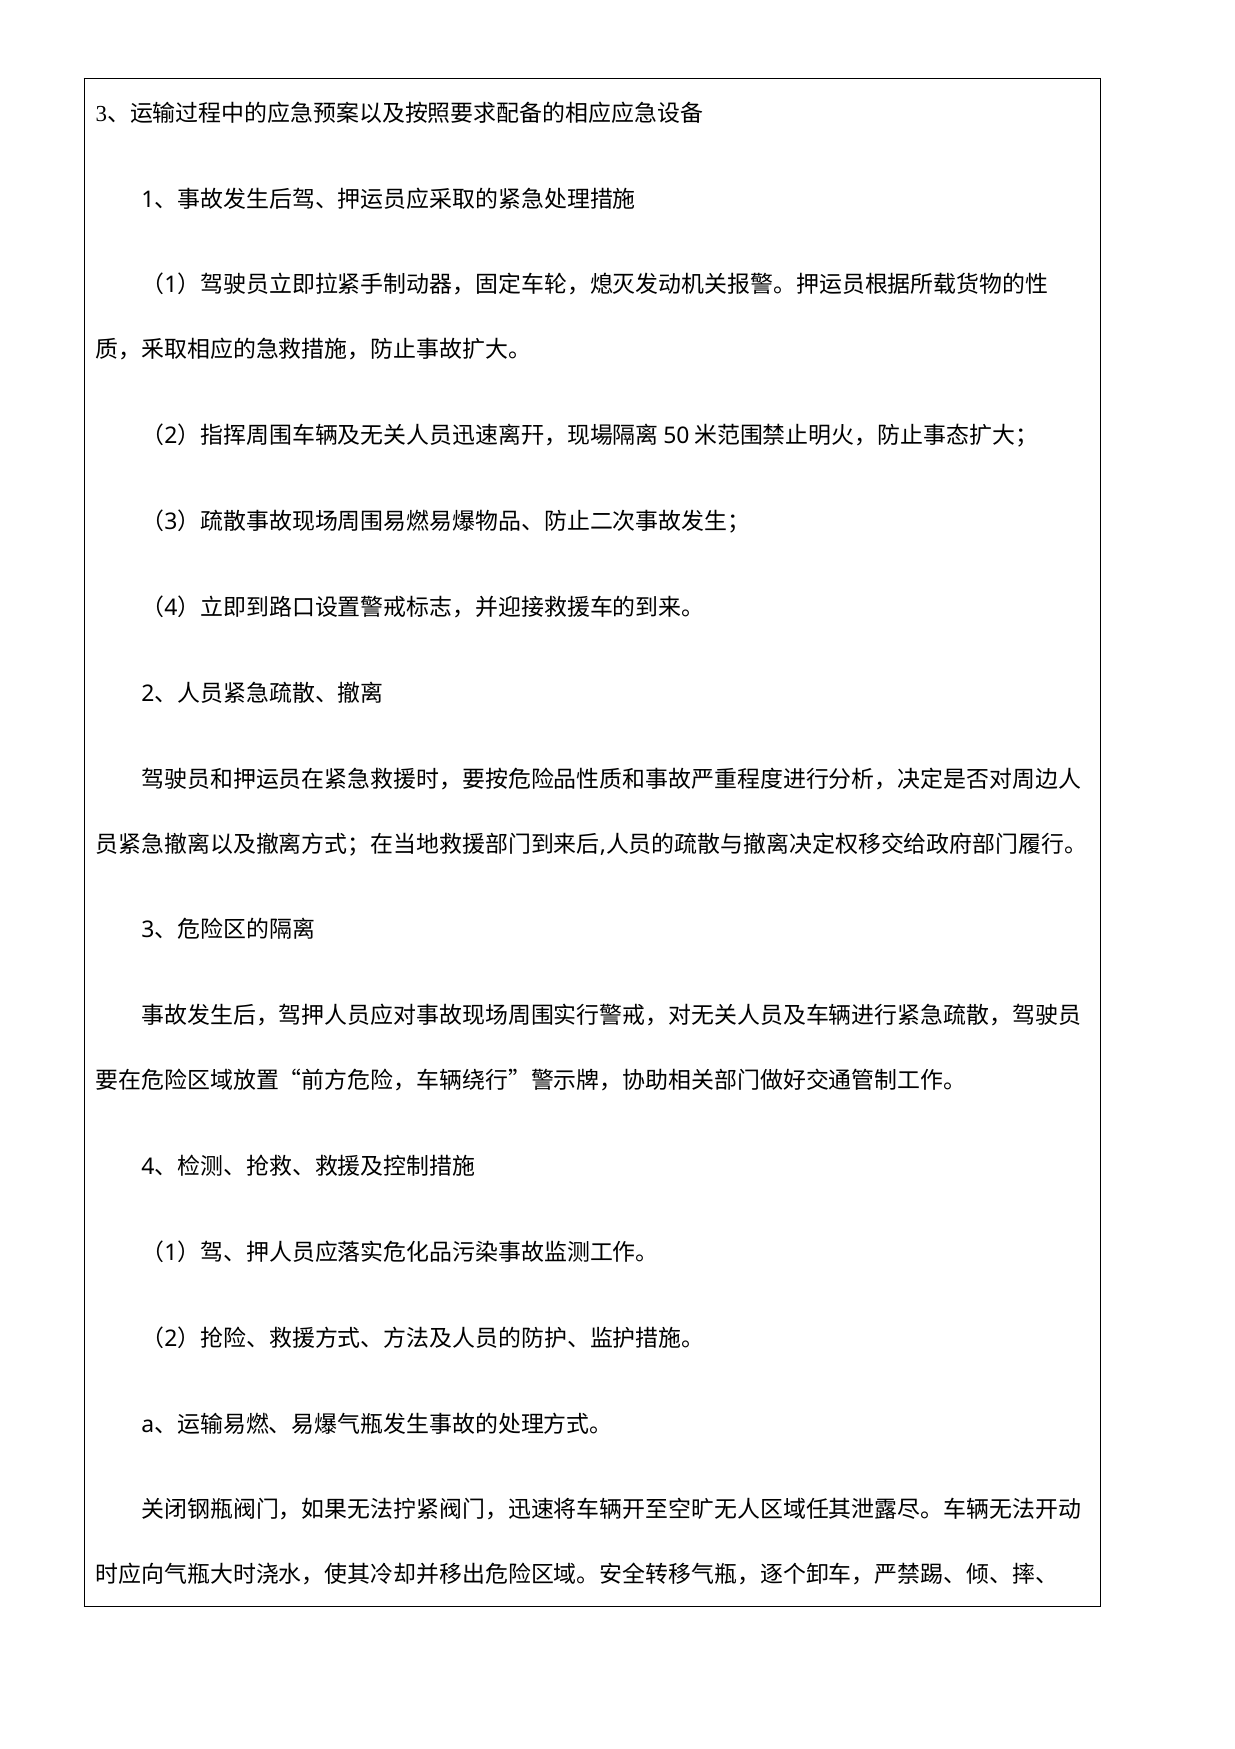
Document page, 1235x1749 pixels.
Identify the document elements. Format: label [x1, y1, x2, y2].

table_cell [85, 79, 1100, 1606]
